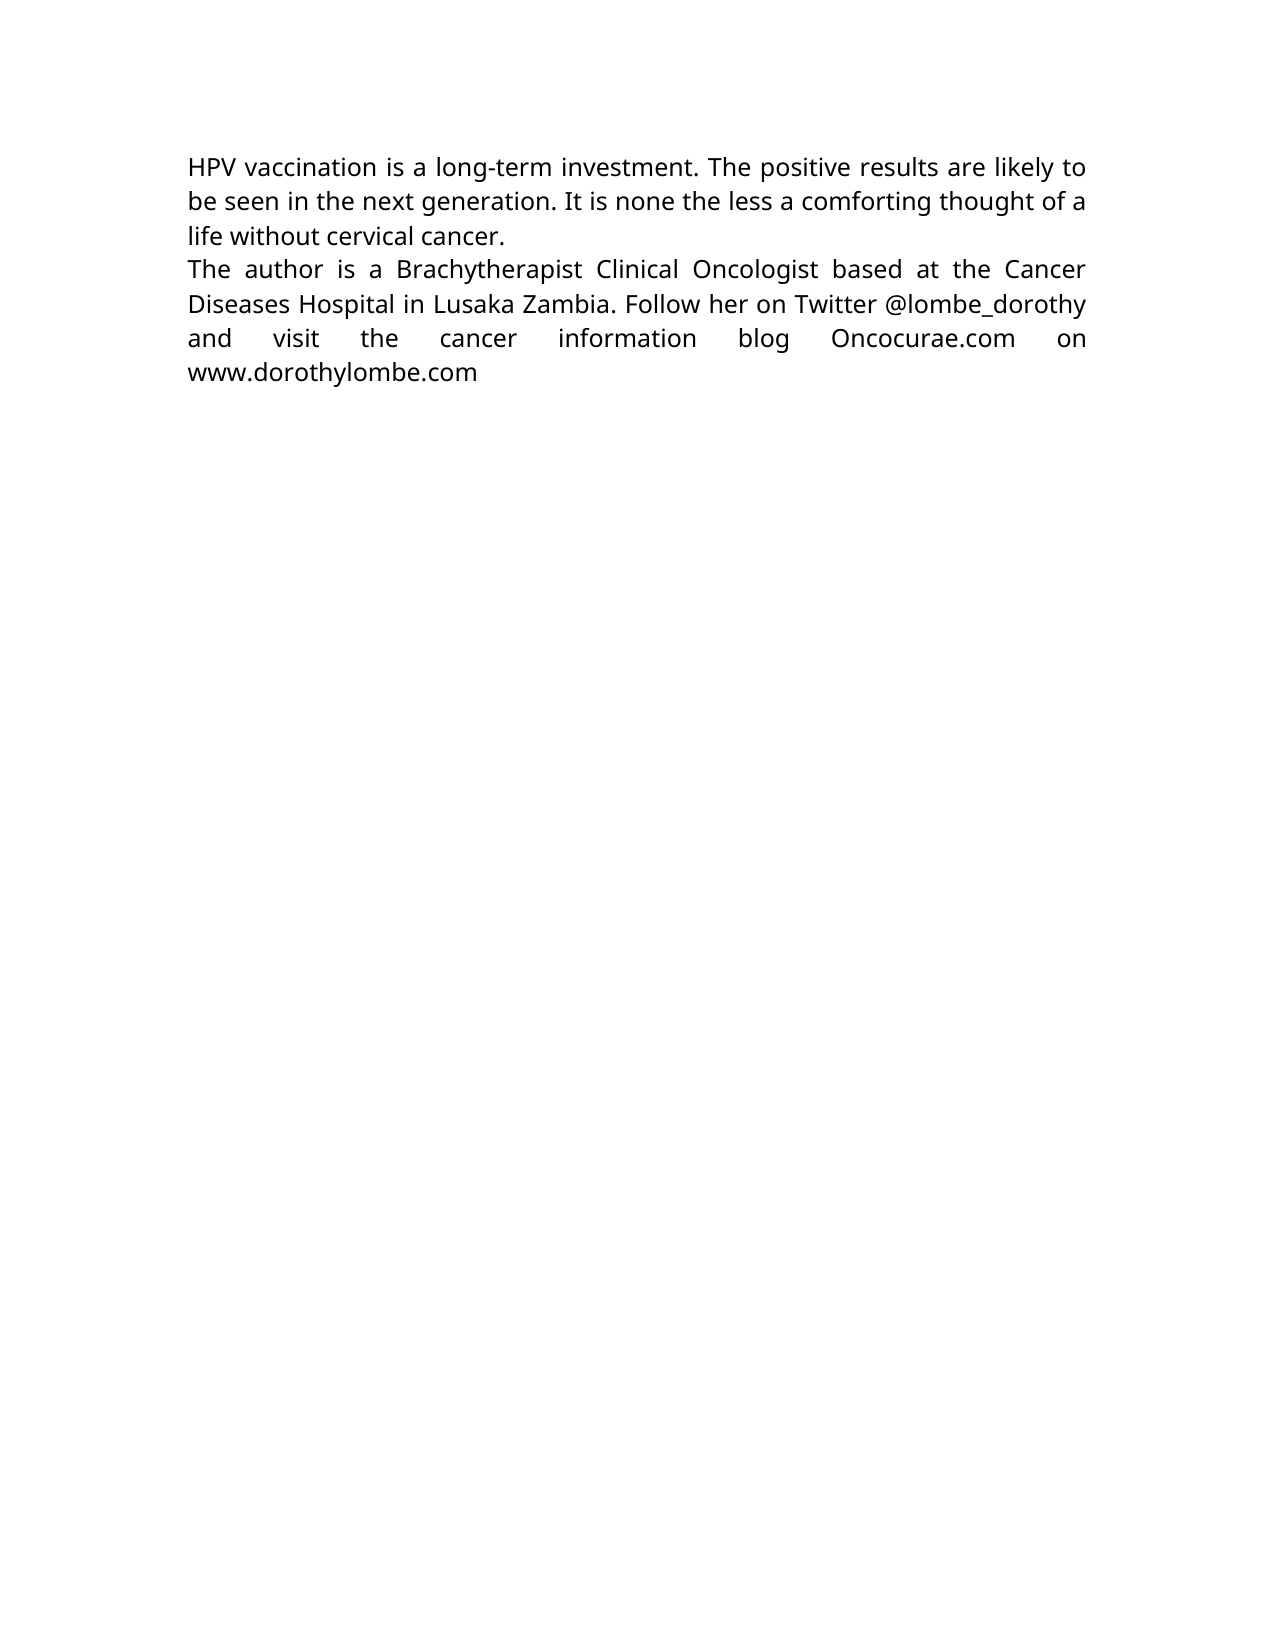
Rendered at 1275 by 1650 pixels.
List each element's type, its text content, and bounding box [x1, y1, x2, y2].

text The author is a Brachytherapist Clinical Oncologist based at the Cancer Diseases Hospital in Lusaka Zambia. Follow her on Twitter @lombe_dorothy and visit the cancer information blog Oncocurae.com on www.dorothylombe.com [187, 252, 1087, 388]
text HPV vaccination is a long-term investment. The positive results are likely to be seen in the next generation. It is none the less a comforting thought of a life without cervical cancer. [187, 150, 1087, 252]
